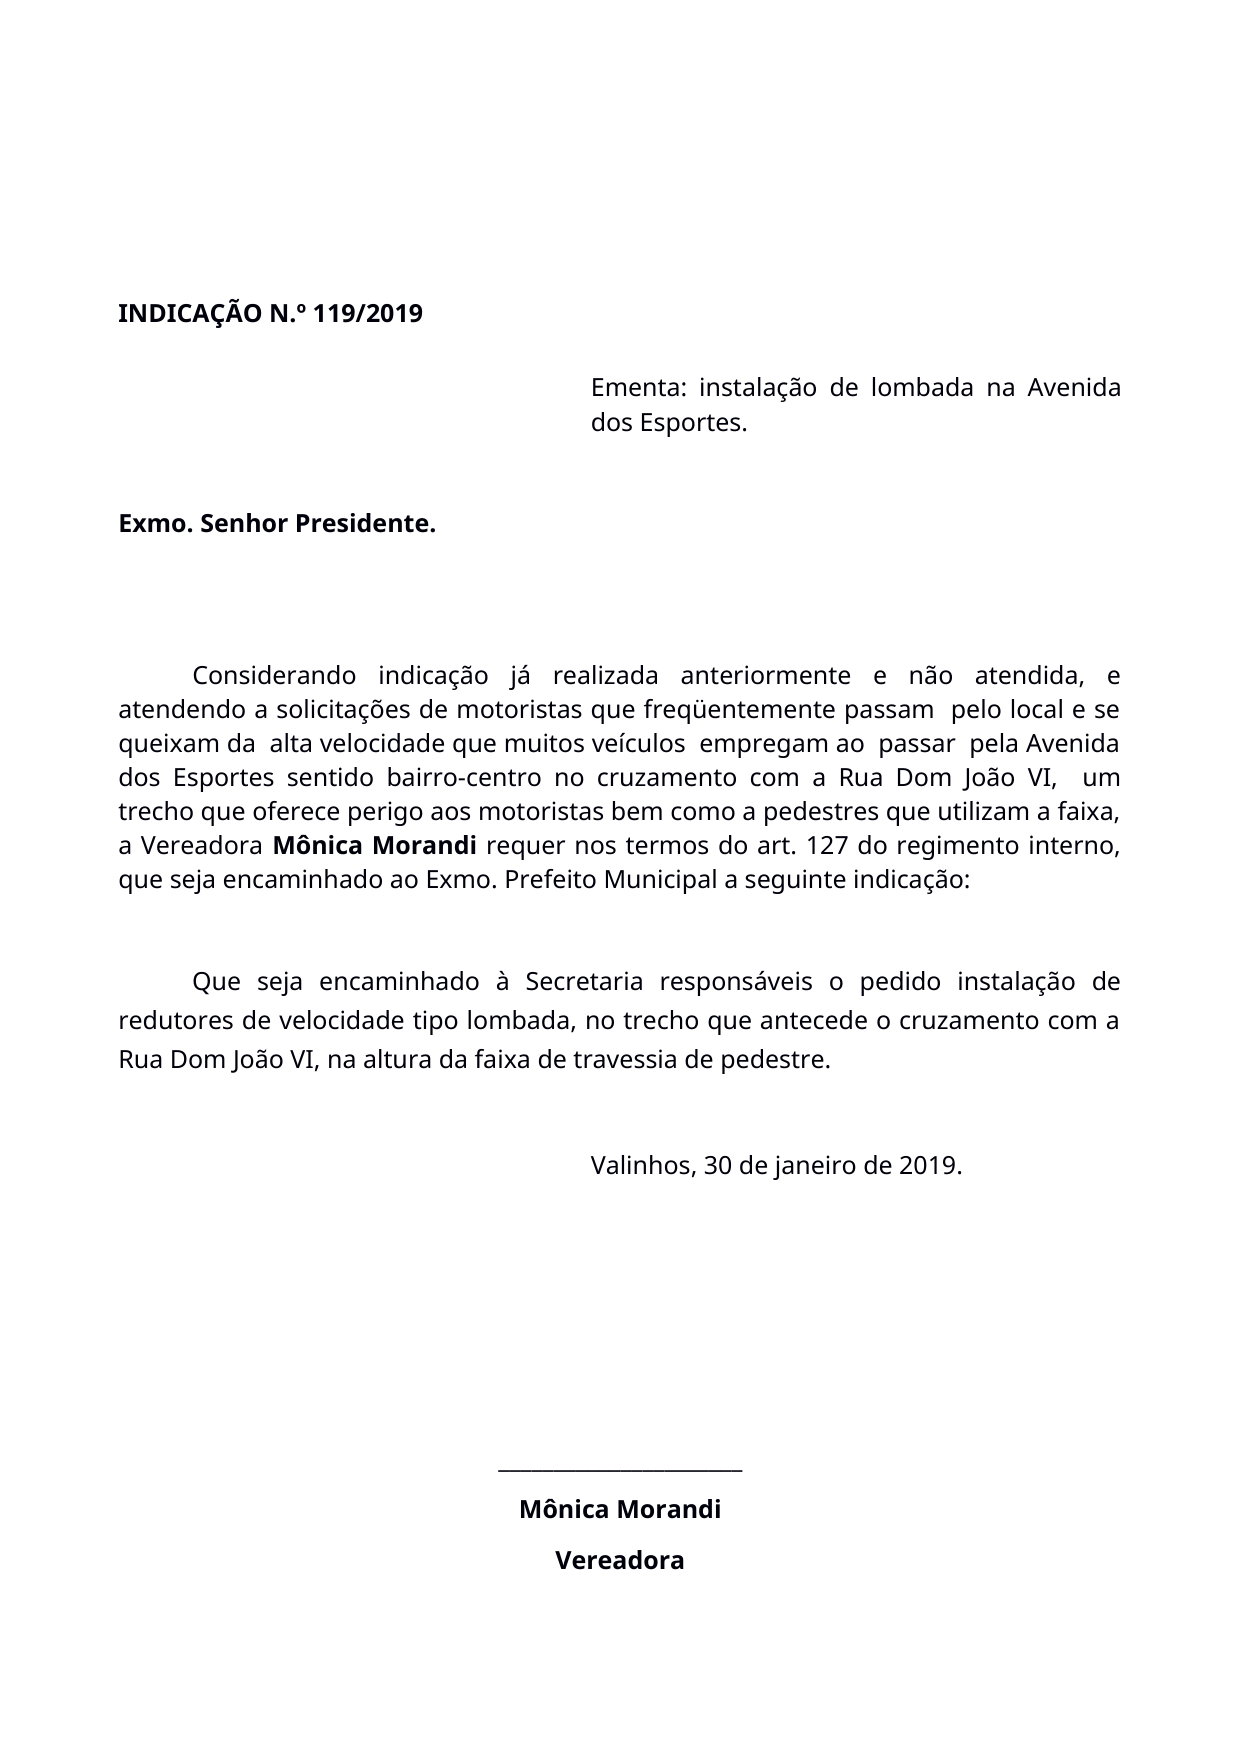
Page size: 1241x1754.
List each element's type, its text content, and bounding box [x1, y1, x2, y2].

text Valinhos, 30 de janeiro de 2019. [591, 1148, 1122, 1182]
text Mônica Morandi [118, 1492, 1122, 1526]
text ______________________ [118, 1442, 1122, 1476]
text Vereadora [118, 1543, 1122, 1577]
text Considerando indicação já realizada anteriormente e não atendida, e atendendo a solicitações de motoristas que freqüentemente passam pelo local e se queixam da alta velocidade que muitos veículos empregam ao passar pela Avenida dos Esportes sentido bairro-centro no cruzamento com a Rua Dom João VI, um trecho que oferece perigo aos motoristas bem como a pedestres que utilizam a faixa, a Vereadora Mônica Morandi requer nos termos do art. 127 do regimento interno, que seja encaminhado ao Exmo. Prefeito Municipal a seguinte indicação: [118, 657, 1122, 896]
text Que seja encaminhado à Secretaria responsáveis o pedido instalação de redutores de velocidade tipo lombada, no trecho que antecede o cruzamento com a Rua Dom João VI, na altura da faixa de travessia de pedestre. [118, 963, 1122, 1076]
text Exmo. Senhor Presidente. [118, 506, 1122, 540]
text Ementa: instalação de lombada na Avenida dos Esportes. [591, 370, 1122, 438]
text INDICAÇÃO N.º 119/2019 [118, 295, 1122, 329]
